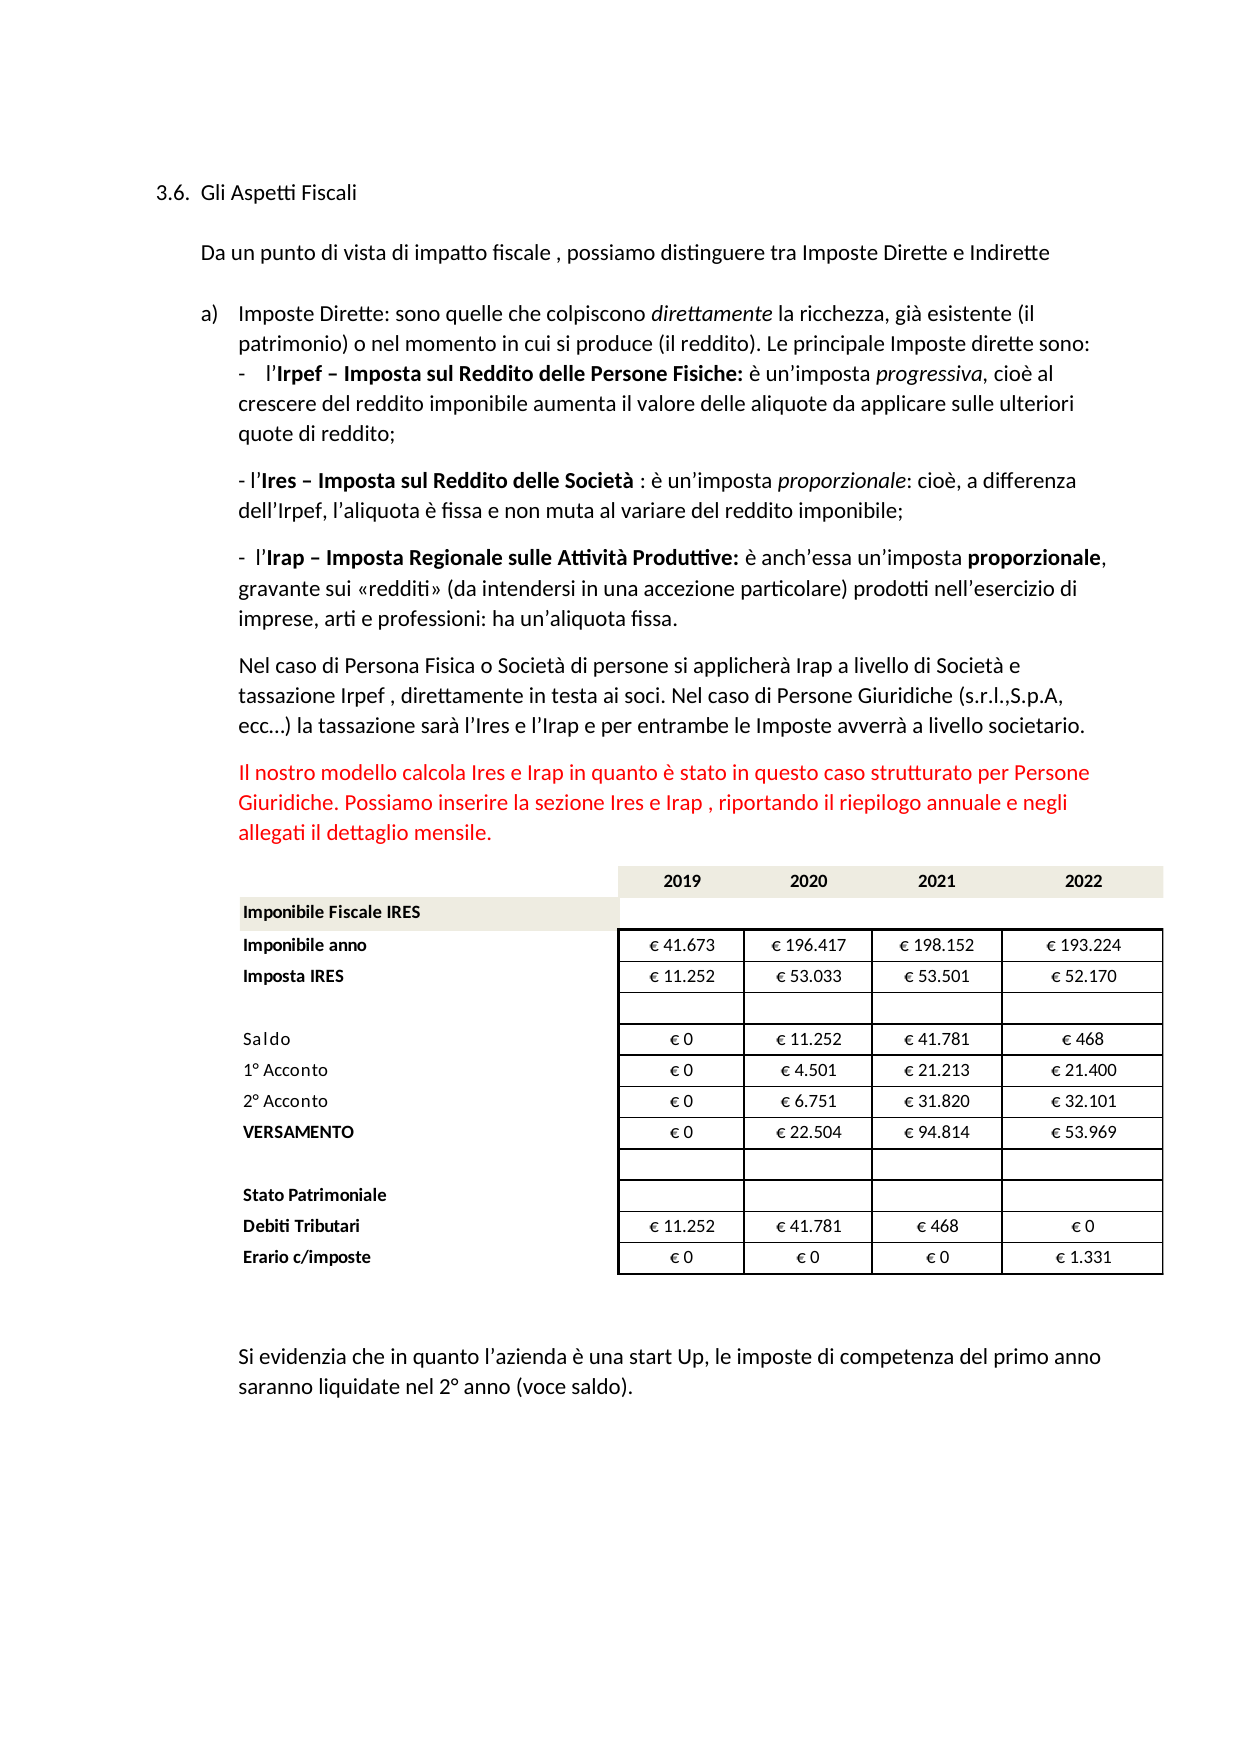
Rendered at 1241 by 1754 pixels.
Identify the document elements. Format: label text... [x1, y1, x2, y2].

list Si evidenzia che in quanto l’azienda è una start Up, le imposte di competenza del primo anno saranno liquidate nel 2° anno (voce saldo). [238, 1342, 1122, 1400]
list Imposte Dirette: sono quelle che colpiscono direttamente la ricchezza, già esistente (il patrimonio) o nel momento in cui si produce (il reddito). Le principale Imposte dirette sono: [201, 299, 1122, 357]
list Da un punto di vista di impatto fiscale , possiamo distinguere tra Imposte Dirette e Indirette [201, 238, 1122, 266]
text Il nostro modello calcola Ires e Irap in quanto è stato in questo caso strutturato per Persone Giuridiche. Possiamo inserire la sezione Ires e Irap , riportando il riepilogo annuale e negli allegati il dettaglio mensile. [238, 758, 1122, 846]
list - l’Irpef – Imposta sul Reddito delle Persone Fisiche: è un’imposta progressiva, cioè al crescere del reddito imponibile aumenta il valore delle aliquote da applicare sulle ulteriori quote di reddito; [238, 359, 1122, 447]
text Nel caso di Persona Fisica o Società di persone si applicherà Irap a livello di Società e tassazione Irpef , direttamente in testa ai soci. Nel caso di Persone Giuridiche (s.r.l.,S.p.A, ecc…) la tassazione sarà l’Ires e l’Irap e per entrambe le Imposte avverrà a livello societario. [238, 651, 1122, 739]
list - l’Irap – Imposta Regionale sulle Attività Produttive: è anch’essa un’imposta proporzionale, gravante sui «redditi» (da intendersi in una accezione particolare) prodotti nell’esercizio di imprese, arti e professioni: ha un’aliquota fissa. [238, 543, 1122, 632]
text - l’Ires – Imposta sul Reddito delle Società : è un’imposta proporzionale: cioè, a differenza dell’Irpef, l’aliquota è fissa e non muta al variare del reddito imponibile; [238, 466, 1122, 524]
list Gli Aspetti Fiscali [156, 178, 1122, 206]
